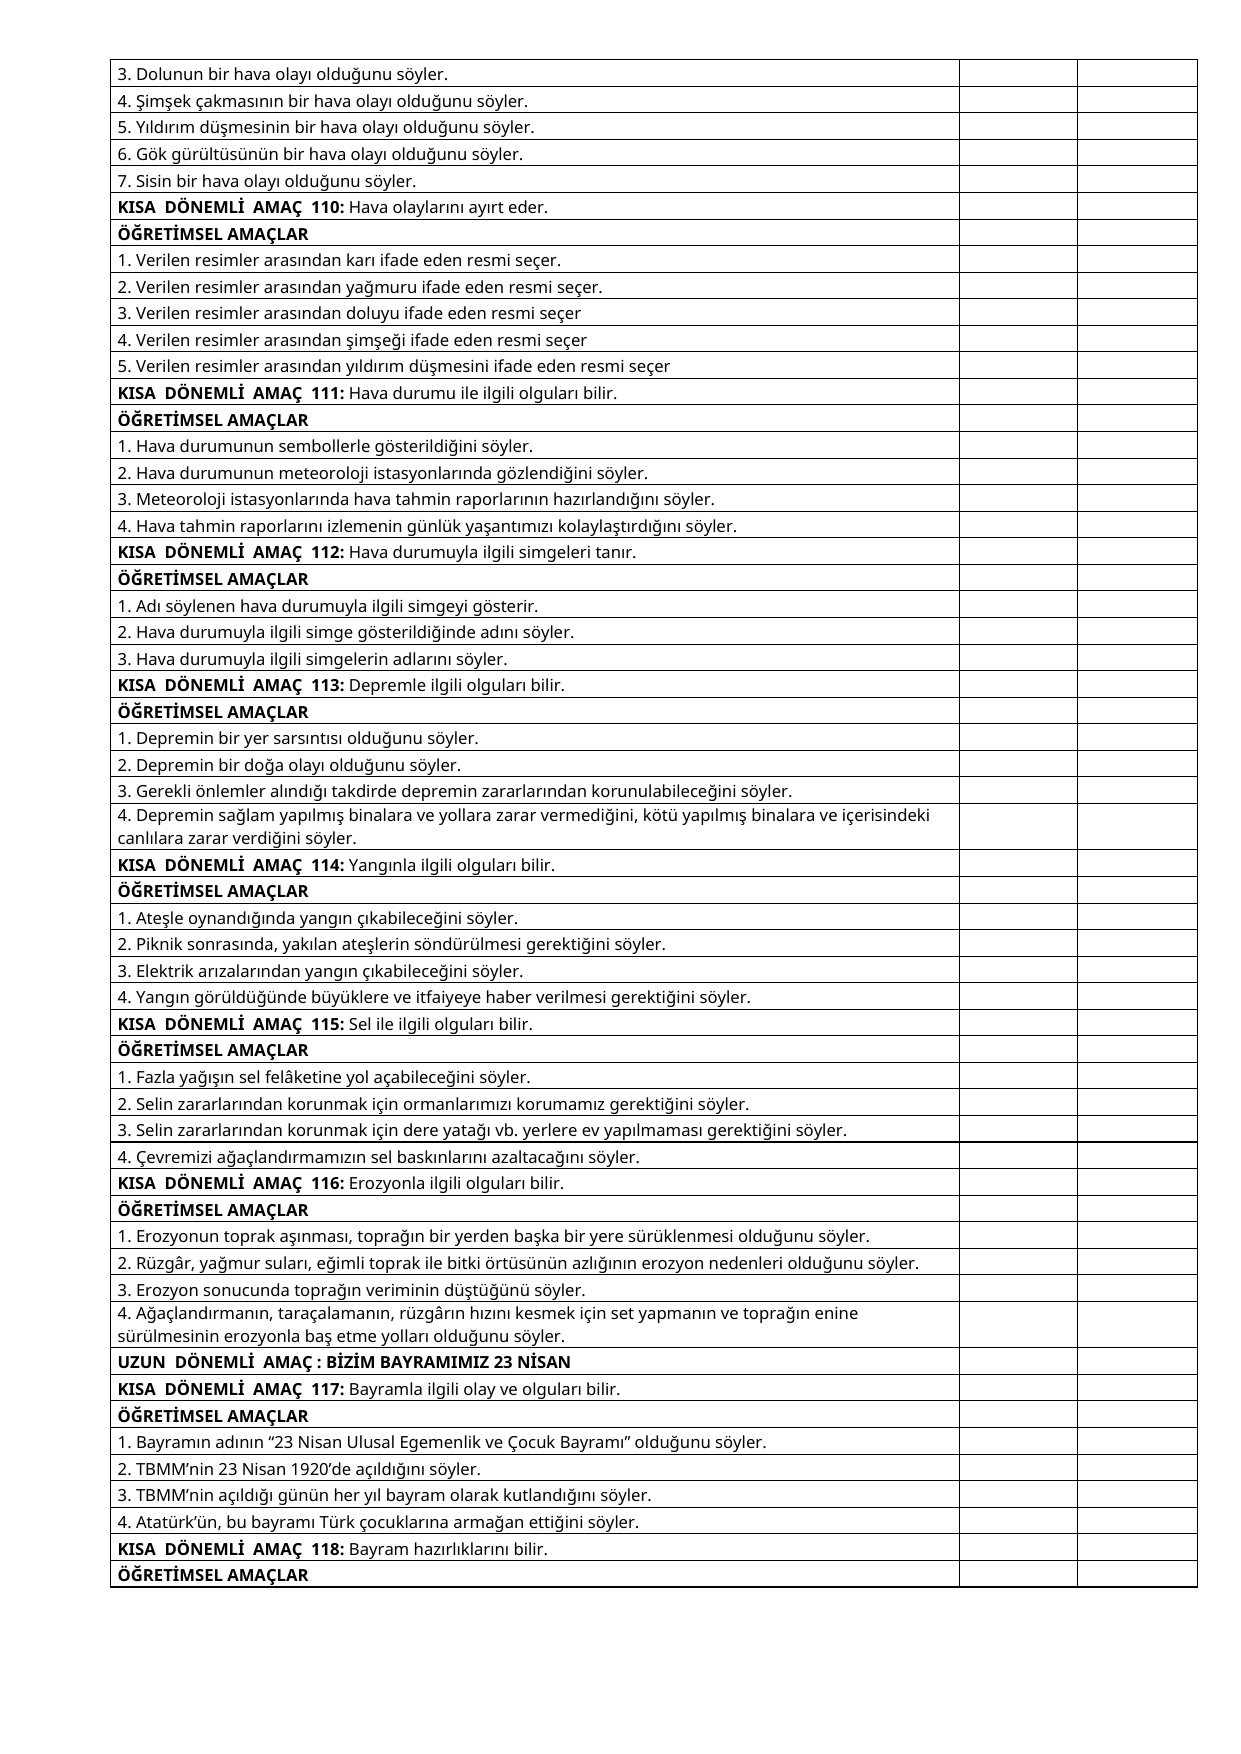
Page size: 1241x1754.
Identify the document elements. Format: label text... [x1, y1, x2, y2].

table_cell KISA DÖNEMLİ AMAÇ 111: Hava durumu ile ilgili olguları bilir. [111, 379, 959, 404]
table_cell [1078, 1063, 1197, 1088]
table_cell [1078, 1249, 1197, 1274]
table_cell [1078, 60, 1197, 86]
table_cell [960, 1063, 1077, 1088]
table_cell 2. Rüzgâr, yağmur suları, eğimli toprak ile bitki örtüsünün azlığının erozyon nedenleri olduğunu söyler. [111, 1249, 959, 1274]
table_cell [960, 618, 1077, 643]
table_cell 1. Bayramın adının “23 Nisan Ulusal Egemenlik ve Çocuk Bayramı” olduğunu söyler. [111, 1428, 959, 1453]
table_cell [1078, 326, 1197, 351]
table_cell 3. Elektrik arızalarından yangın çıkabileceğini söyler. [111, 957, 959, 982]
table_cell [1078, 1401, 1197, 1427]
table_cell ÖĞRETİMSEL AMAÇLAR [111, 1401, 959, 1427]
table_cell 1. Verilen resimler arasından karı ifade eden resmi seçer. [111, 246, 959, 272]
table_cell 2. Depremin bir doğa olayı olduğunu söyler. [111, 751, 959, 776]
table_cell [960, 405, 1077, 431]
table_cell 2. Selin zararlarından korunmak için ormanlarımızı korumamız gerektiğini söyler. [111, 1089, 959, 1115]
table_cell [960, 850, 1077, 876]
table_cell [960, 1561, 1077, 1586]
table_cell [960, 432, 1077, 457]
table_cell [960, 1089, 1077, 1115]
table_cell [1078, 538, 1197, 564]
table_cell 3. Meteoroloji istasyonlarında hava tahmin raporlarının hazırlandığını söyler. [111, 485, 959, 511]
table_cell [960, 166, 1077, 192]
table_cell [960, 1196, 1077, 1221]
table_cell [960, 1302, 1077, 1347]
table_cell [960, 352, 1077, 378]
table_cell [960, 1428, 1077, 1453]
table_cell ÖĞRETİMSEL AMAÇLAR [111, 1196, 959, 1221]
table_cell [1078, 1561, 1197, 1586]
table_cell [960, 1169, 1077, 1194]
table_cell 3. Dolunun bir hava olayı olduğunu söyler. [111, 60, 959, 86]
table_cell [960, 1275, 1077, 1301]
table_cell [1078, 1222, 1197, 1248]
table_cell [1078, 1010, 1197, 1035]
table_cell [1078, 246, 1197, 272]
table_cell 2. Hava durumuyla ilgili simge gösterildiğinde adını söyler. [111, 618, 959, 643]
table_cell [960, 1481, 1077, 1507]
table_cell ÖĞRETİMSEL AMAÇLAR [111, 698, 959, 723]
table_cell 1. Fazla yağışın sel felâketine yol açabileceğini söyler. [111, 1063, 959, 1088]
table_cell [1078, 1143, 1197, 1168]
table_cell [960, 60, 1077, 86]
table_cell [1078, 565, 1197, 590]
table_cell ÖĞRETİMSEL AMAÇLAR [111, 1036, 959, 1062]
table_cell 3. Gerekli önlemler alındığı takdirde depremin zararlarından korunulabileceğini söyler. [111, 777, 959, 803]
table_cell [1078, 698, 1197, 723]
table_cell [1078, 113, 1197, 139]
table_cell 7. Sisin bir hava olayı olduğunu söyler. [111, 166, 959, 192]
table_cell [960, 671, 1077, 697]
table_cell [960, 1401, 1077, 1427]
table_cell [1078, 850, 1197, 876]
table_cell [960, 698, 1077, 723]
table_cell 3. Hava durumuyla ilgili simgelerin adlarını söyler. [111, 645, 959, 670]
table_cell KISA DÖNEMLİ AMAÇ 114: Yangınla ilgili olguları bilir. [111, 850, 959, 876]
table_cell [960, 538, 1077, 564]
table_cell [1078, 1116, 1197, 1141]
table_cell [1078, 930, 1197, 956]
table_cell [960, 904, 1077, 929]
table_cell [1078, 957, 1197, 982]
table_cell [1078, 166, 1197, 192]
table_cell 2. TBMM’nin 23 Nisan 1920’de açıldığını söyler. [111, 1455, 959, 1480]
table_cell KISA DÖNEMLİ AMAÇ 110: Hava olaylarını ayırt eder. [111, 193, 959, 218]
table_cell 2. Piknik sonrasında, yakılan ateşlerin söndürülmesi gerektiğini söyler. [111, 930, 959, 956]
table_cell [1078, 1036, 1197, 1062]
table_cell KISA DÖNEMLİ AMAÇ 112: Hava durumuyla ilgili simgeleri tanır. [111, 538, 959, 564]
table_cell [1078, 591, 1197, 617]
table_cell [960, 246, 1077, 272]
table_cell [960, 957, 1077, 982]
table_cell [960, 877, 1077, 902]
table_cell 2. Verilen resimler arasından yağmuru ifade eden resmi seçer. [111, 273, 959, 298]
table_cell [960, 1116, 1077, 1141]
table_cell [960, 1508, 1077, 1533]
table_cell [1078, 1196, 1197, 1221]
table_cell [960, 645, 1077, 670]
table_cell [1078, 1428, 1197, 1453]
table_cell [1078, 299, 1197, 325]
table_cell [1078, 777, 1197, 803]
table_cell 1. Depremin bir yer sarsıntısı olduğunu söyler. [111, 724, 959, 750]
table_cell [1078, 724, 1197, 750]
table_cell [960, 1010, 1077, 1035]
table_cell KISA DÖNEMLİ AMAÇ 117: Bayramla ilgili olay ve olguları bilir. [111, 1375, 959, 1400]
table_cell 3. TBMM’nin açıldığı günün her yıl bayram olarak kutlandığını söyler. [111, 1481, 959, 1507]
table_cell 2. Hava durumunun meteoroloji istasyonlarında gözlendiğini söyler. [111, 459, 959, 484]
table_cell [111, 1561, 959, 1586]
table_cell [960, 1455, 1077, 1480]
table_cell [960, 193, 1077, 218]
table_cell 4. Çevremizi ağaçlandırmamızın sel baskınlarını azaltacağını söyler. [111, 1143, 959, 1168]
table_cell 3. Erozyon sonucunda toprağın veriminin düştüğünü söyler. [111, 1275, 959, 1301]
table_cell [960, 512, 1077, 537]
table_cell [960, 220, 1077, 245]
table_cell [1078, 485, 1197, 511]
table_cell 1. Erozyonun toprak aşınması, toprağın bir yerden başka bir yere sürüklenmesi olduğunu söyler. [111, 1222, 959, 1248]
table_cell [960, 777, 1077, 803]
table_cell [960, 299, 1077, 325]
table_cell [960, 724, 1077, 750]
table_cell [1078, 220, 1197, 245]
table_cell [1078, 645, 1197, 670]
table_cell [1078, 1455, 1197, 1480]
table_cell KISA DÖNEMLİ AMAÇ 118: Bayram hazırlıklarını bilir. [111, 1534, 959, 1560]
table_cell [1078, 432, 1197, 457]
table_cell [960, 1222, 1077, 1248]
table_cell 4. Ağaçlandırmanın, taraçalamanın, rüzgârın hızını kesmek için set yapmanın ve toprağın enine sürülmesinin erozyonla baş etme yolları olduğunu söyler. [111, 1302, 959, 1347]
table_cell [960, 1348, 1077, 1374]
table_cell [1078, 877, 1197, 902]
table_cell [960, 930, 1077, 956]
table_cell 4. Verilen resimler arasından şimşeği ifade eden resmi seçer [111, 326, 959, 351]
table_cell 5. Yıldırım düşmesinin bir hava olayı olduğunu söyler. [111, 113, 959, 139]
table_cell 5. Verilen resimler arasından yıldırım düşmesini ifade eden resmi seçer [111, 352, 959, 378]
table_cell [960, 273, 1077, 298]
table_cell [1078, 459, 1197, 484]
table_cell [960, 1036, 1077, 1062]
table_cell KISA DÖNEMLİ AMAÇ 115: Sel ile ilgili olguları bilir. [111, 1010, 959, 1035]
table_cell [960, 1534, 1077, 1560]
table_cell 1. Ateşle oynandığında yangın çıkabileceğini söyler. [111, 904, 959, 929]
table_cell [1078, 1348, 1197, 1374]
table_cell [1078, 1089, 1197, 1115]
table_cell [960, 565, 1077, 590]
table_cell [1078, 1481, 1197, 1507]
table_cell [960, 983, 1077, 1009]
table_cell ÖĞRETİMSEL AMAÇLAR [111, 220, 959, 245]
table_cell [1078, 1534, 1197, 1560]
table_cell [960, 1375, 1077, 1400]
table_cell [1078, 379, 1197, 404]
table_cell [1078, 983, 1197, 1009]
table_cell 1. Adı söylenen hava durumuyla ilgili simgeyi gösterir. [111, 591, 959, 617]
table_cell [960, 485, 1077, 511]
table_cell [1078, 512, 1197, 537]
table_cell [960, 459, 1077, 484]
table_cell 4. Depremin sağlam yapılmış binalara ve yollara zarar vermediğini, kötü yapılmış binalara ve içerisindeki canlılara zarar verdiğini söyler. [111, 804, 959, 849]
table_cell [960, 113, 1077, 139]
table_cell [1078, 1275, 1197, 1301]
table_cell [960, 804, 1077, 849]
table_cell 3. Selin zararlarından korunmak için dere yatağı vb. yerlere ev yapılmaması gerektiğini söyler. [111, 1116, 959, 1141]
table_cell [960, 140, 1077, 165]
table_cell [1078, 671, 1197, 697]
table_cell [1078, 273, 1197, 298]
table_cell [960, 379, 1077, 404]
table_cell [960, 326, 1077, 351]
table_cell [1078, 751, 1197, 776]
table_cell 1. Hava durumunun sembollerle gösterildiğini söyler. [111, 432, 959, 457]
table_cell [1078, 904, 1197, 929]
table_cell 4. Atatürk’ün, bu bayramı Türk çocuklarına armağan ettiğini söyler. [111, 1508, 959, 1533]
table_cell [960, 1249, 1077, 1274]
table_cell [1078, 618, 1197, 643]
table_cell [960, 591, 1077, 617]
table_cell [960, 1143, 1077, 1168]
table_cell [1078, 352, 1197, 378]
table_cell 6. Gök gürültüsünün bir hava olayı olduğunu söyler. [111, 140, 959, 165]
table_cell [1078, 140, 1197, 165]
table_cell [1078, 1375, 1197, 1400]
table_cell ÖĞRETİMSEL AMAÇLAR [111, 565, 959, 590]
table_cell KISA DÖNEMLİ AMAÇ 113: Depremle ilgili olguları bilir. [111, 671, 959, 697]
table_cell [960, 87, 1077, 112]
table_cell [1078, 1302, 1197, 1347]
table_cell [1078, 804, 1197, 849]
table_cell [1078, 193, 1197, 218]
table_cell 4. Hava tahmin raporlarını izlemenin günlük yaşantımızı kolaylaştırdığını söyler. [111, 512, 959, 537]
table_cell ÖĞRETİMSEL AMAÇLAR [111, 877, 959, 902]
table_cell 3. Verilen resimler arasından doluyu ifade eden resmi seçer [111, 299, 959, 325]
table_cell UZUN DÖNEMLİ AMAÇ : BİZİM BAYRAMIMIZ 23 NİSAN [111, 1348, 959, 1374]
table_cell [1078, 405, 1197, 431]
table_cell [1078, 1169, 1197, 1194]
table_cell [1078, 87, 1197, 112]
table_cell 4. Şimşek çakmasının bir hava olayı olduğunu söyler. [111, 87, 959, 112]
table_cell KISA DÖNEMLİ AMAÇ 116: Erozyonla ilgili olguları bilir. [111, 1169, 959, 1194]
table_cell 4. Yangın görüldüğünde büyüklere ve itfaiyeye haber verilmesi gerektiğini söyler. [111, 983, 959, 1009]
table_cell ÖĞRETİMSEL AMAÇLAR [111, 405, 959, 431]
table_cell [1078, 1508, 1197, 1533]
table_cell [960, 751, 1077, 776]
